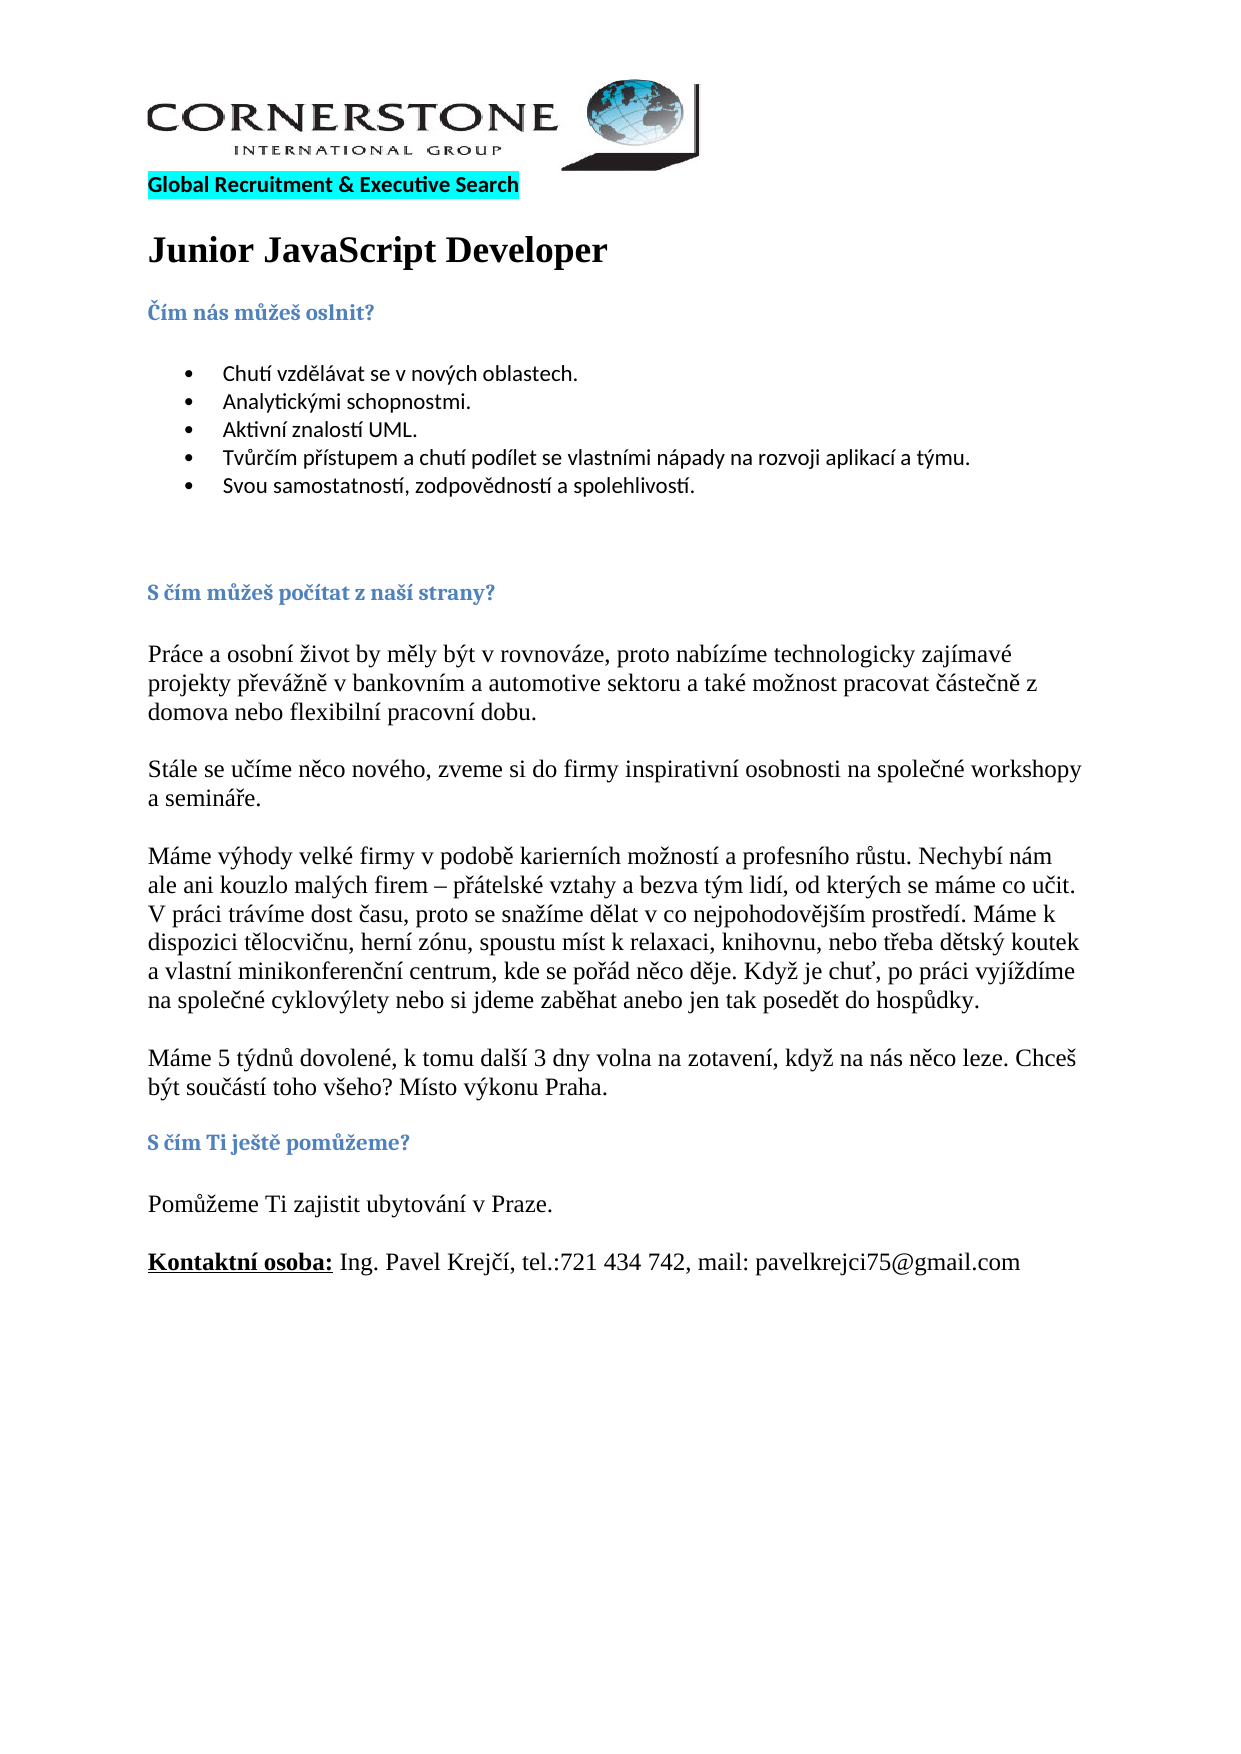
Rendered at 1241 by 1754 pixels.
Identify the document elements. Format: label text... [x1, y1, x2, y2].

list Chutí vzdělávat se v nových oblastech. [185, 359, 1093, 387]
subtitle Junior JavaScript Developer [148, 228, 1093, 271]
text Práce a osobní život by měly být v rovnováze, proto nabízíme technologicky zajímavé projekty převážně v bankovním a automotive sektoru a také možnost pracovat částečně z domova nebo flexibilní pracovní dobu. [148, 639, 1093, 725]
text Pomůžeme Ti zajistit ubytování v Praze. [148, 1189, 1093, 1218]
list Tvůrčím přístupem a chutí podílet se vlastními nápady na rozvoji aplikací a týmu. [185, 443, 1093, 472]
subtitle S čím Ti ještě pomůžeme? [148, 1129, 1093, 1156]
text Kontaktní osoba: Ing. Pavel Krejčí, tel.:721 434 742, mail: pavelkrejci75@gmail.com [148, 1247, 1093, 1276]
text Stále se učíme něco nového, zveme si do firmy inspirativní osobnosti na společné workshopy a semináře. [148, 754, 1093, 812]
list Svou samostatností, zodpovědností a spolehlivostí. [185, 472, 1093, 499]
text Máme výhody velké firmy v podobě karierních možností a profesního růstu. Nechybí nám ale ani kouzlo malých firem – přátelské vztahy a bezva tým lidí, od kterých se máme co učit. V práci trávíme dost času, proto se snažíme dělat v co nejpohodovějším prostředí. Máme k dispozici tělocvičnu, herní zónu, spoustu míst k relaxaci, knihovnu, nebo třeba dětský koutek a vlastní minikonferenční centrum, kde se pořád něco děje. Když je chuť, po práci vyjíždíme na společné cyklovýlety nebo si jdeme zaběhat anebo jen tak posedět do hospůdky. [148, 841, 1093, 1014]
list Aktivní znalostí UML. [185, 416, 1093, 443]
list Analytickými schopnostmi. [185, 387, 1093, 416]
picture [147, 73, 723, 171]
subtitle S čím můžeš počítat z naší strany? [148, 580, 1093, 606]
text Máme 5 týdnů dovolené, k tomu další 3 dny volna na zotavení, když na nás něco leze. Chceš být součástí toho všeho? Místo výkonu Praha. [148, 1043, 1093, 1100]
subtitle Čím nás můžeš oslnit? [148, 300, 1093, 326]
